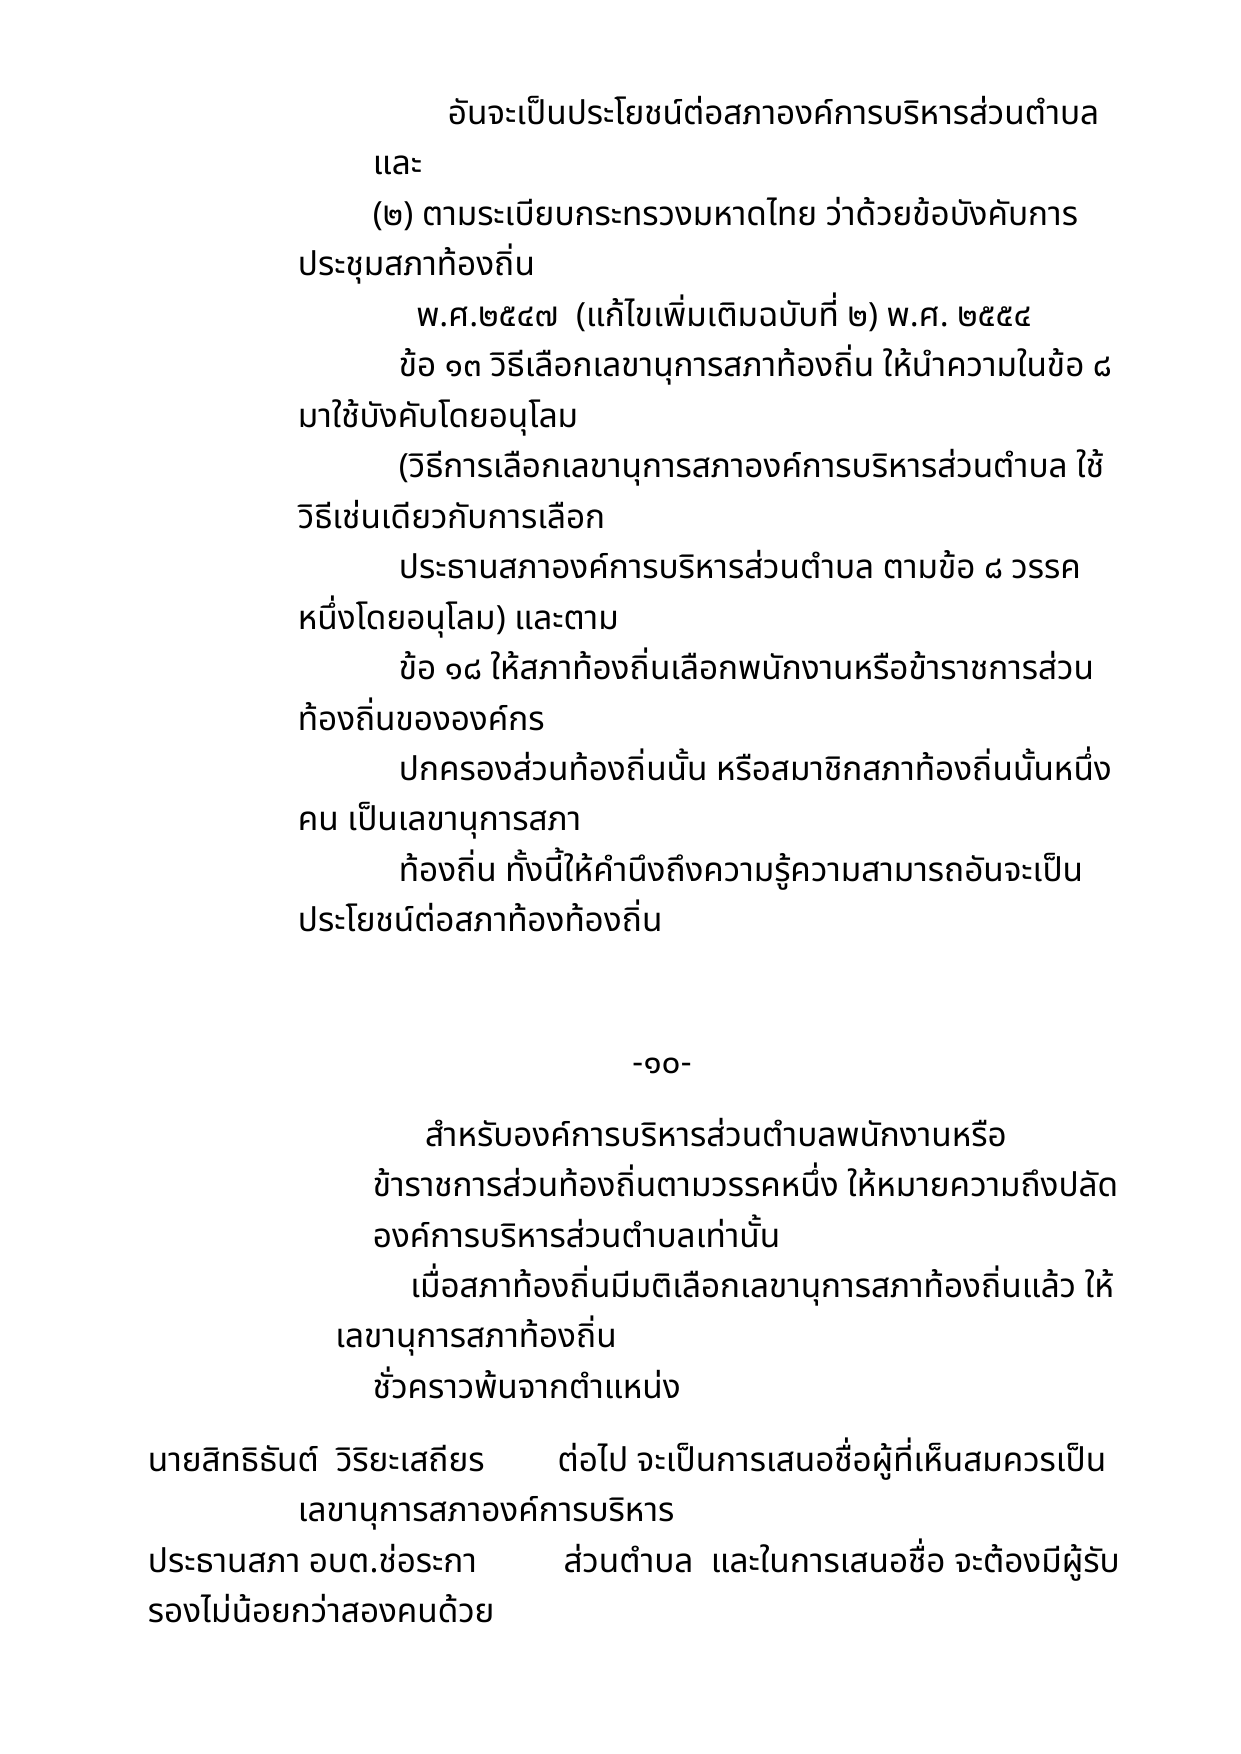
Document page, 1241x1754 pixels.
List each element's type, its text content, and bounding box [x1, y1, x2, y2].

text ข้อ ๑๓ วิธีเลือกเลขานุการสภาท้องถิ่น ให้นำความในข้อ ๘ มาใช้บังคับโดยอนุโลม [298, 341, 1122, 442]
text ประธานสภาองค์การบริหารส่วนตำบล ตามข้อ ๘ วรรคหนึ่งโดยอนุโลม) และตาม [298, 543, 1122, 644]
text สำหรับองค์การบริหารส่วนตำบลพนักงานหรือข้าราชการส่วนท้องถิ่นตามวรรคหนึ่ง ให้หมายความถึงปลัดองค์การบริหารส่วนตำบลเท่านั้น [373, 1111, 1122, 1262]
text เมื่อสภาท้องถิ่นมีมติเลือกเลขานุการสภาท้องถิ่นแล้ว ให้เลขานุการสภาท้องถิ่น [335, 1262, 1122, 1363]
text อันจะเป็นประโยชน์ต่อสภาองค์การบริหารส่วนตำบล และ [373, 89, 1122, 189]
text -๑๐- [298, 1037, 1122, 1088]
text ประธานสภา อบต.ช่อระกา ส่วนตำบล และในการเสนอชื่อ จะต้องมีผู้รับรองไม่น้อยกว่าสองคนด้วย [148, 1537, 1122, 1638]
text (๒) ตามระเบียบกระทรวงมหาดไทย ว่าด้วยข้อบังคับการประชุมสภาท้องถิ่น [298, 189, 1122, 291]
text ข้อ ๑๘ ให้สภาท้องถิ่นเลือกพนักงานหรือข้าราชการส่วนท้องถิ่นขององค์กร [298, 644, 1122, 745]
text ปกครองส่วนท้องถิ่นนั้น หรือสมาชิกสภาท้องถิ่นนั้นหนึ่งคน เป็นเลขานุการสภา [298, 745, 1122, 846]
text ท้องถิ่น ทั้งนี้ให้คำนึงถึงความรู้ความสามารถอันจะเป็นประโยชน์ต่อสภาท้องท้องถิ่น [298, 846, 1122, 947]
text (วิธีการเลือกเลขานุการสภาองค์การบริหารส่วนตำบล ใช้วิธีเช่นเดียวกับการเลือก [298, 442, 1122, 543]
text ชั่วคราวพ้นจากตำแหน่ง [298, 1363, 1122, 1413]
text นายสิทธิธันต์ วิริยะเสถียร ต่อไป จะเป็นการเสนอชื่อผู้ที่เห็นสมควรเป็นเลขานุการสภาองค์การบริหาร [148, 1436, 1122, 1537]
text พ.ศ.๒๕๔๗ (แก้ไขเพิ่มเติมฉบับที่ ๒) พ.ศ. ๒๕๕๔ [298, 291, 1122, 341]
